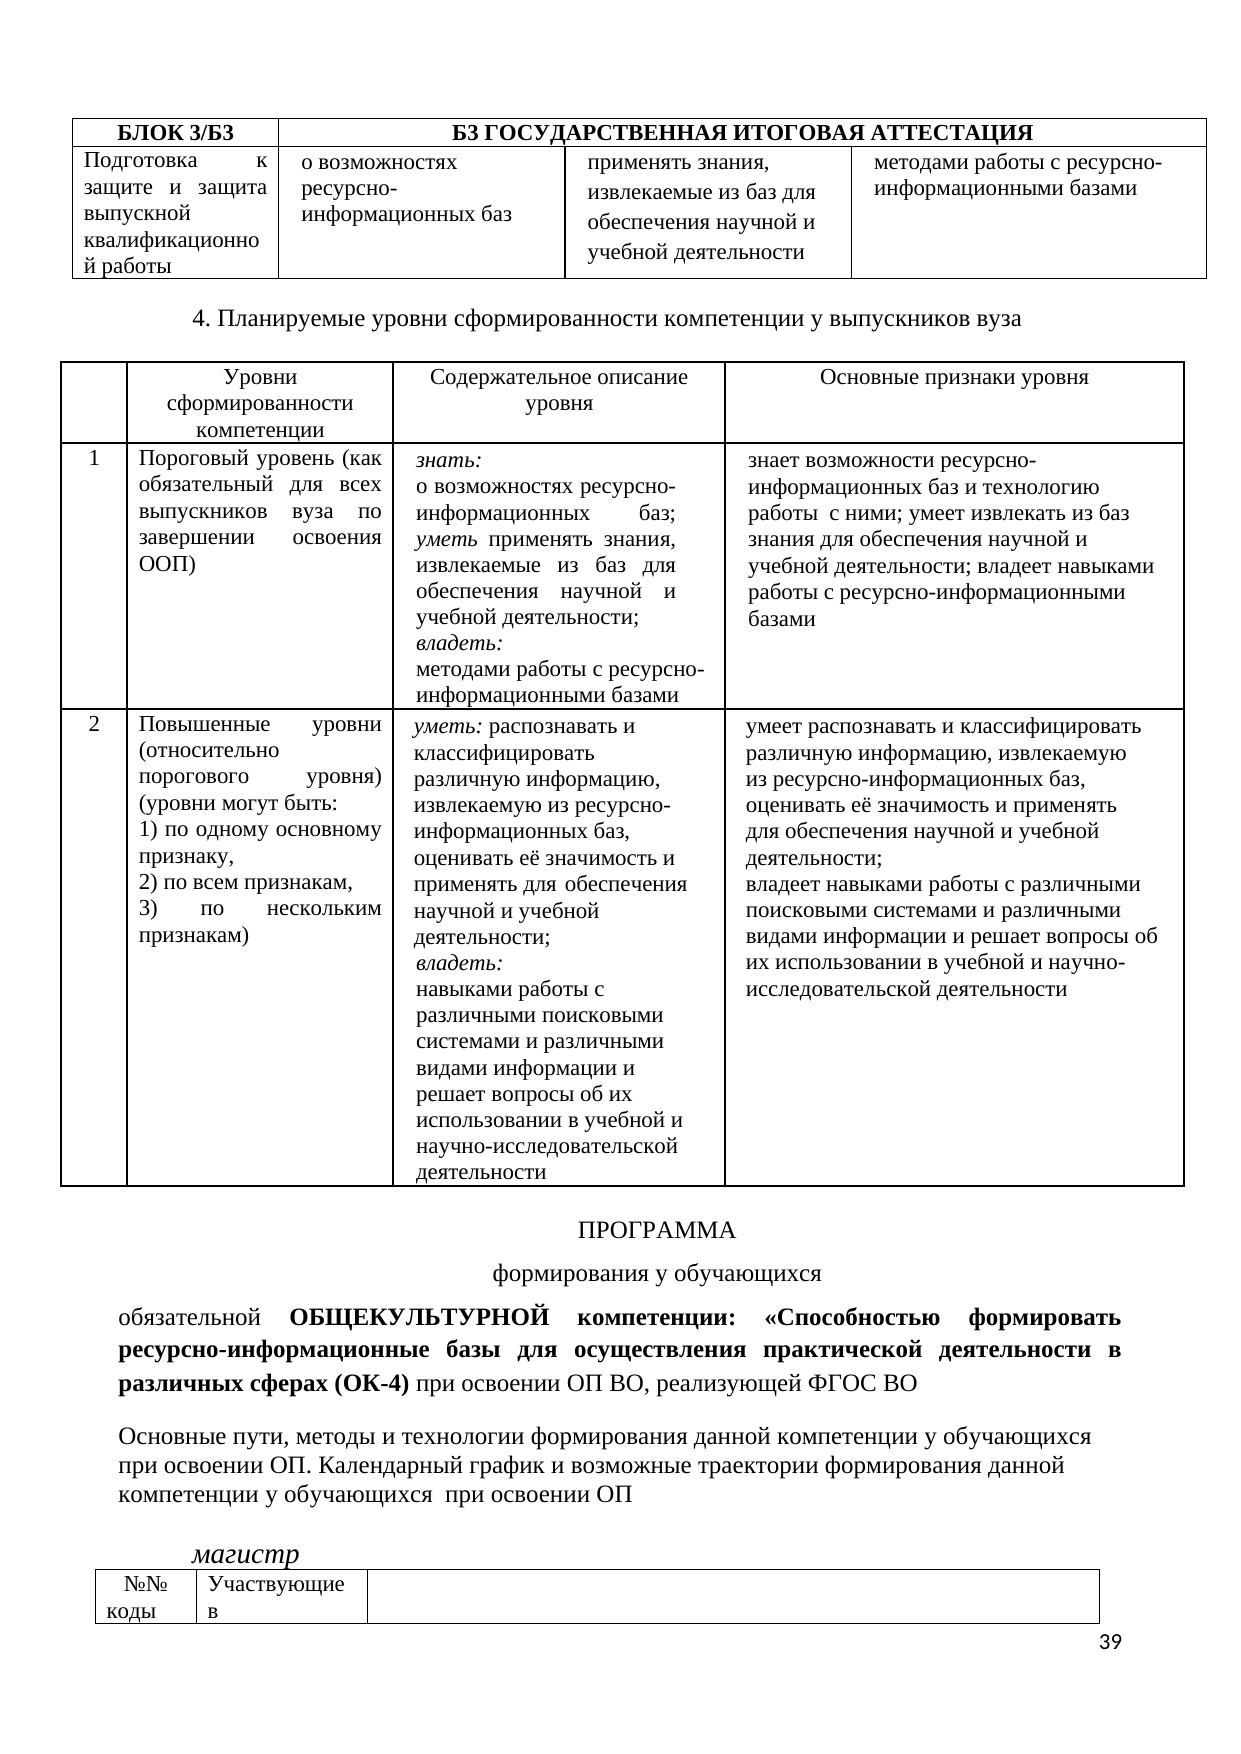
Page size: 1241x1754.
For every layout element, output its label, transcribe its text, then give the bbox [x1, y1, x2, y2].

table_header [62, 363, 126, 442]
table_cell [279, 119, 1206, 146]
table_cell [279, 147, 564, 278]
text магистр [118, 1536, 1122, 1569]
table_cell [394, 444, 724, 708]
text ПРОГРАММА [118, 1215, 1122, 1244]
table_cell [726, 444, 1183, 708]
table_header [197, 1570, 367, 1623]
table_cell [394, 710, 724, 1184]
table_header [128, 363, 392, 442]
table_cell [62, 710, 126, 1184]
text Основные пути, методы и технологии формирования данной компетенции у обучающихся при освоении ОП. Календарный график и возможные траектории формирования данной компетенции у обучающихся при освоении ОП [118, 1421, 1125, 1508]
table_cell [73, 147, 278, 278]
text обязательной ОБЩЕКУЛЬТУРНОЙ компетенции: «Способностью формировать ресурсно-информационные базы для осуществления практической деятельности в различных сферах (ОК-4) при освоении ОП ВО, реализующей ФГОС ВО [118, 1302, 1122, 1396]
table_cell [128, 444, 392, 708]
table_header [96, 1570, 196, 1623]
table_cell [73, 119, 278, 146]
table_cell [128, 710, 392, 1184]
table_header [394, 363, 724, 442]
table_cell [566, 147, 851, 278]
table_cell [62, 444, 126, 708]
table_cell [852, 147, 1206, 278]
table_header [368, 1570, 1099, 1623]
text формирования у обучающихся [118, 1258, 1122, 1287]
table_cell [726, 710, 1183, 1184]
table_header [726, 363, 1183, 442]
text 4. Планируемые уровни сформированности компетенции у выпускников вуза [118, 303, 1122, 332]
